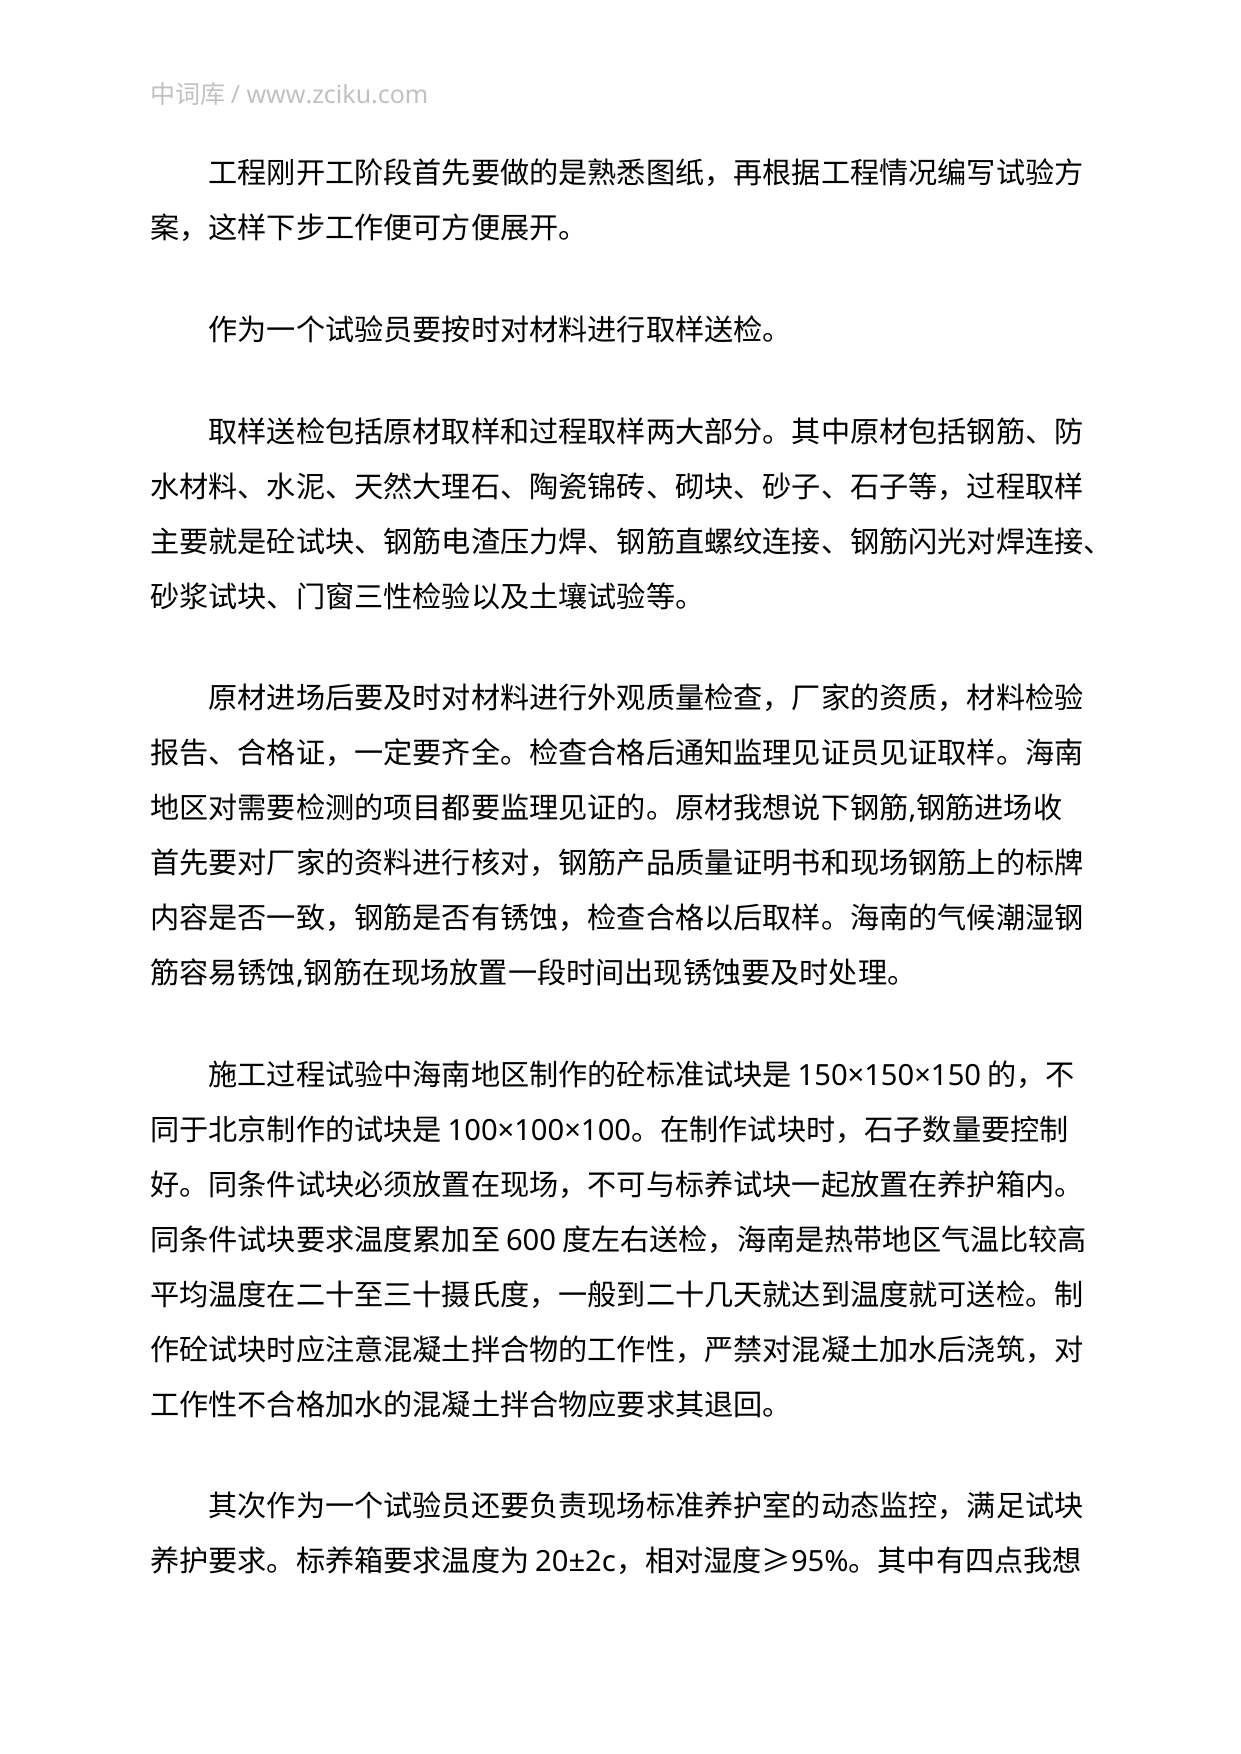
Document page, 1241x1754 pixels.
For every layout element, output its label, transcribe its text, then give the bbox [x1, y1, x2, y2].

text 原材进场后要及时对材料进行外观质量检查，厂家的资质，材料检验报告、合格证，一定要齐全。检查合格后通知监理见证员见证取样。海南地区对需要检测的项目都要监理见证的。原材我想说下钢筋,钢筋进场收首先要对厂家的资料进行核对，钢筋产品质量证明书和现场钢筋上的标牌内容是否一致，钢筋是否有锈蚀，检查合格以后取样。海南的气候潮湿钢筋容易锈蚀,钢筋在现场放置一段时间出现锈蚀要及时处理。 [150, 675, 1090, 992]
text 作为一个试验员要按时对材料进行取样送检。 [150, 307, 1090, 349]
text 取样送检包括原材取样和过程取样两大部分。其中原材包括钢筋、防水材料、水泥、天然大理石、陶瓷锦砖、砌块、砂子、石子等，过程取样主要就是砼试块、钢筋电渣压力焊、钢筋直螺纹连接、钢筋闪光对焊连接、砂浆试块、门窗三性检验以及土壤试验等。 [150, 408, 1090, 615]
text 施工过程试验中海南地区制作的砼标准试块是150×150×150的，不同于北京制作的试块是100×100×100。在制作试块时，石子数量要控制好。同条件试块必须放置在现场，不可与标养试块一起放置在养护箱内。同条件试块要求温度累加至600度左右送检，海南是热带地区气温比较高平均温度在二十至三十摄氏度，一般到二十几天就达到温度就可送检。制作砼试块时应注意混凝土拌合物的工作性，严禁对混凝土加水后浇筑，对工作性不合格加水的混凝土拌合物应要求其退回。 [150, 1051, 1090, 1423]
text 工程刚开工阶段首先要做的是熟悉图纸，再根据工程情况编写试验方案，这样下步工作便可方便展开。 [150, 150, 1090, 247]
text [150, 1483, 1090, 1580]
